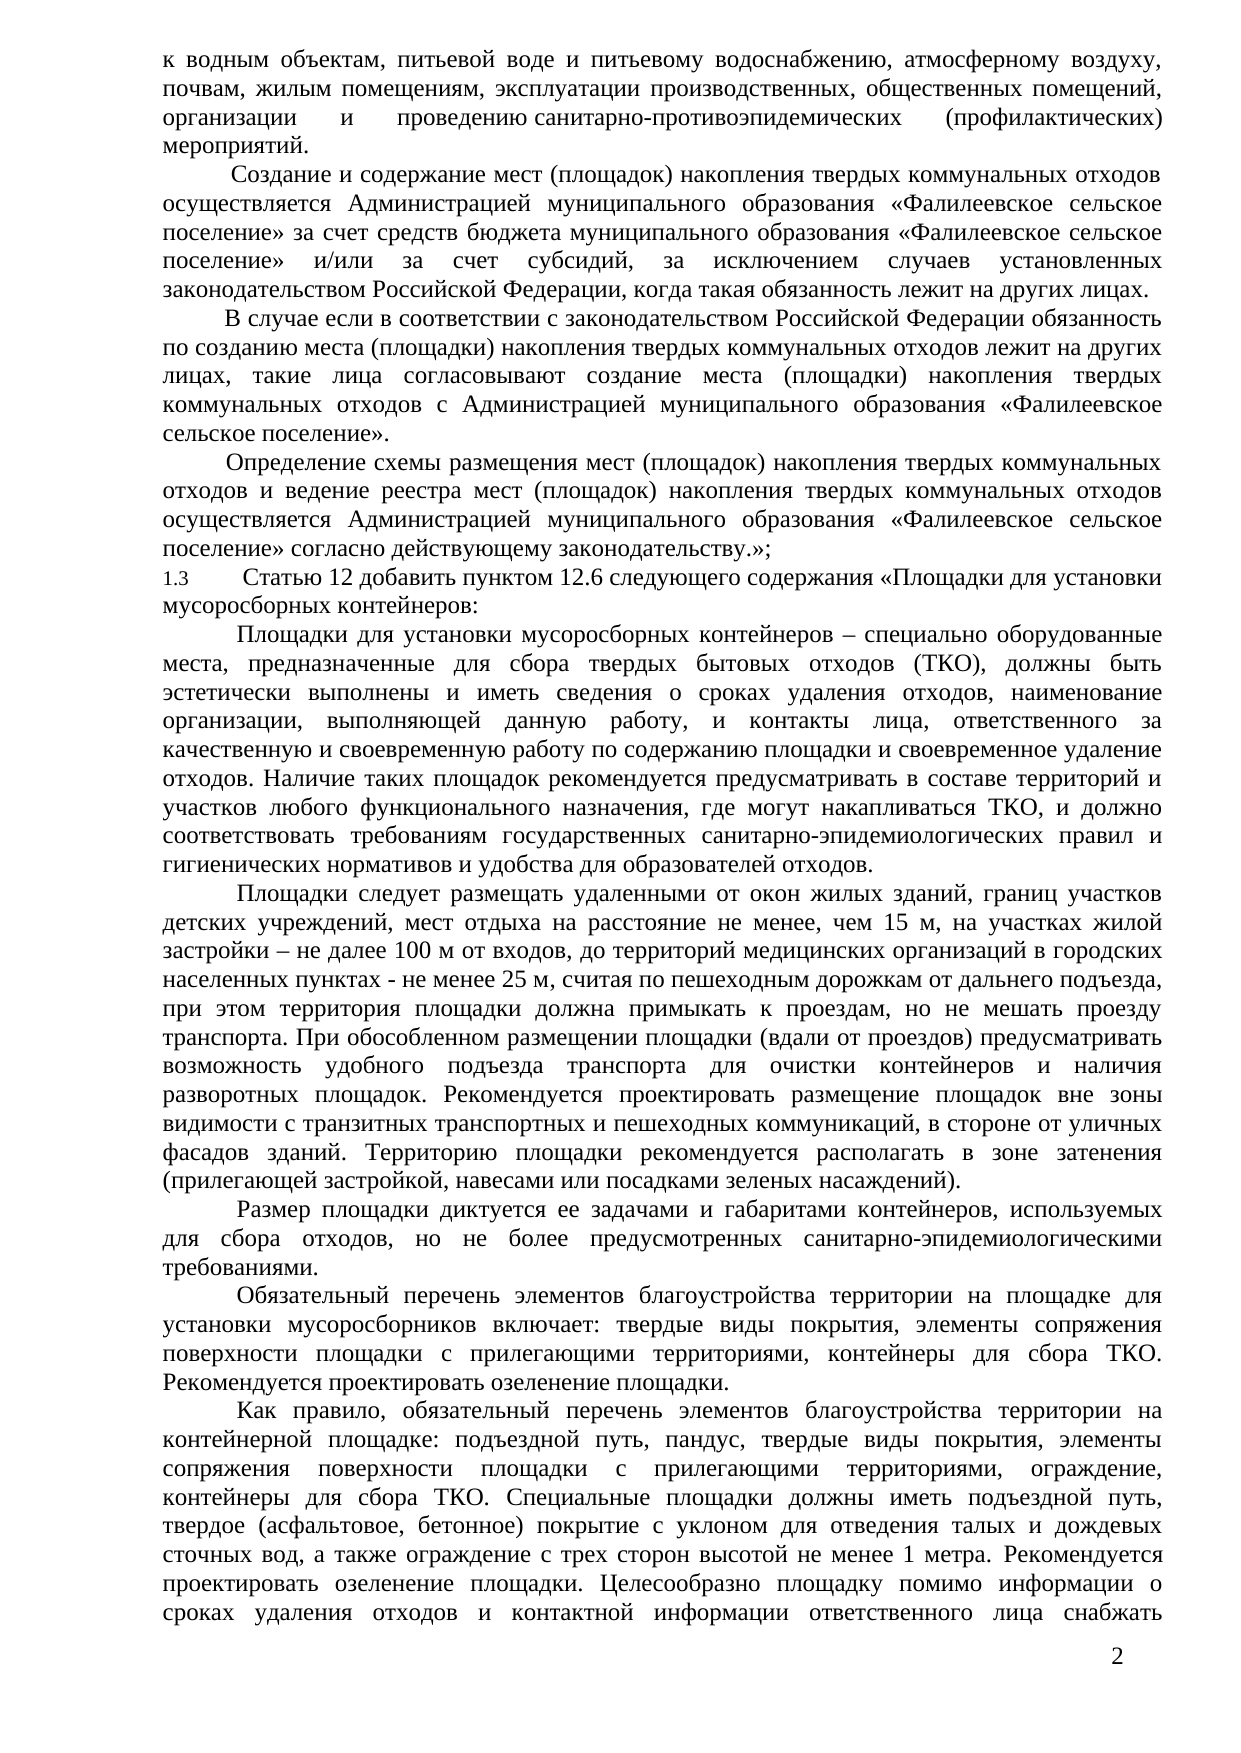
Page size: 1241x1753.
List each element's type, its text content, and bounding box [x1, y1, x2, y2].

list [162, 44, 1163, 159]
text Определение схемы размещения мест (площадок) накопления твердых коммунальных отходов и ведение реестра мест (площадок) накопления твердых коммунальных отходов осуществляется Администрацией муниципального образования «Фалилеевское сельское поселение» согласно действующему законодательству.»; [162, 447, 1163, 562]
list Площадки для установки мусоросборных контейнеров – специально оборудованные места, предназначенные для сбора твердых бытовых отходов (ТКО), должны быть эстетически выполнены и иметь сведения о сроках удаления отходов, наименование организации, выполняющей данную работу, и контакты лица, ответственного за качественную и своевременную работу по содержанию площадки и своевременное удаление отходов. Наличие таких площадок рекомендуется предусматривать в составе территорий и участков любого функционального назначения, где могут накапливаться ТКО, и должно соответствовать требованиям государственных санитарно-эпидемиологических правил и гигиенических нормативов и удобства для образователей отходов. [162, 619, 1163, 878]
text В случае если в соответствии с законодательством Российской Федерации обязанность по созданию места (площадки) накопления твердых коммунальных отходов лежит на других лицах, такие лица согласовывают создание места (площадки) накопления твердых коммунальных отходов с Администрацией муниципального образования «Фалилеевское сельское поселение». [162, 303, 1163, 447]
list Обязательный перечень элементов благоустройства территории на площадке для установки мусоросборников включает: твердые виды покрытия, элементы сопряжения поверхности площадки с прилегающими территориями, контейнеры для сбора ТКО. Рекомендуется проектировать озеленение площадки. [162, 1281, 1163, 1396]
list Площадки следует размещать удаленными от окон жилых зданий, границ участков детских учреждений, мест отдыха на расстояние не менее, чем 15 м, на участках жилой застройки – не далее 100 м от входов, до территорий медицинских организаций в городских населенных пунктах - не менее 25 м, считая по пешеходным дорожкам от дальнего подъезда, при этом территория площадки должна примыкать к проездам, но не мешать проезду транспорта. При обособленном размещении площадки (вдали от проездов) предусматривать возможность удобного подъезда транспорта для очистки контейнеров и наличия разворотных площадок. Рекомендуется проектировать размещение площадок вне зоны видимости с транзитных транспортных и пешеходных коммуникаций, в стороне от уличных фасадов зданий. Территорию площадки рекомендуется располагать в зоне затенения (прилегающей застройкой, навесами или посадками зеленых насаждений). [162, 878, 1163, 1194]
list Размер площадки диктуется ее задачами и габаритами контейнеров, используемых для сбора отходов, но не более предусмотренных санитарно-эпидемиологическими требованиями. [162, 1194, 1163, 1281]
list Статью 12 добавить пунктом 12.6 следующего содержания «Площадки для установки мусоросборных контейнеров: [162, 562, 1163, 619]
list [162, 1396, 1163, 1626]
text Создание и содержание мест (площадок) накопления твердых коммунальных отходов осуществляется Администрацией муниципального образования «Фалилеевское сельское поселение» за счет средств бюджета муниципального образования «Фалилеевское сельское поселение» и/или за счет субсидий, за исключением случаев установленных законодательством Российской Федерации, когда такая обязанность лежит на других лицах. [162, 159, 1163, 303]
